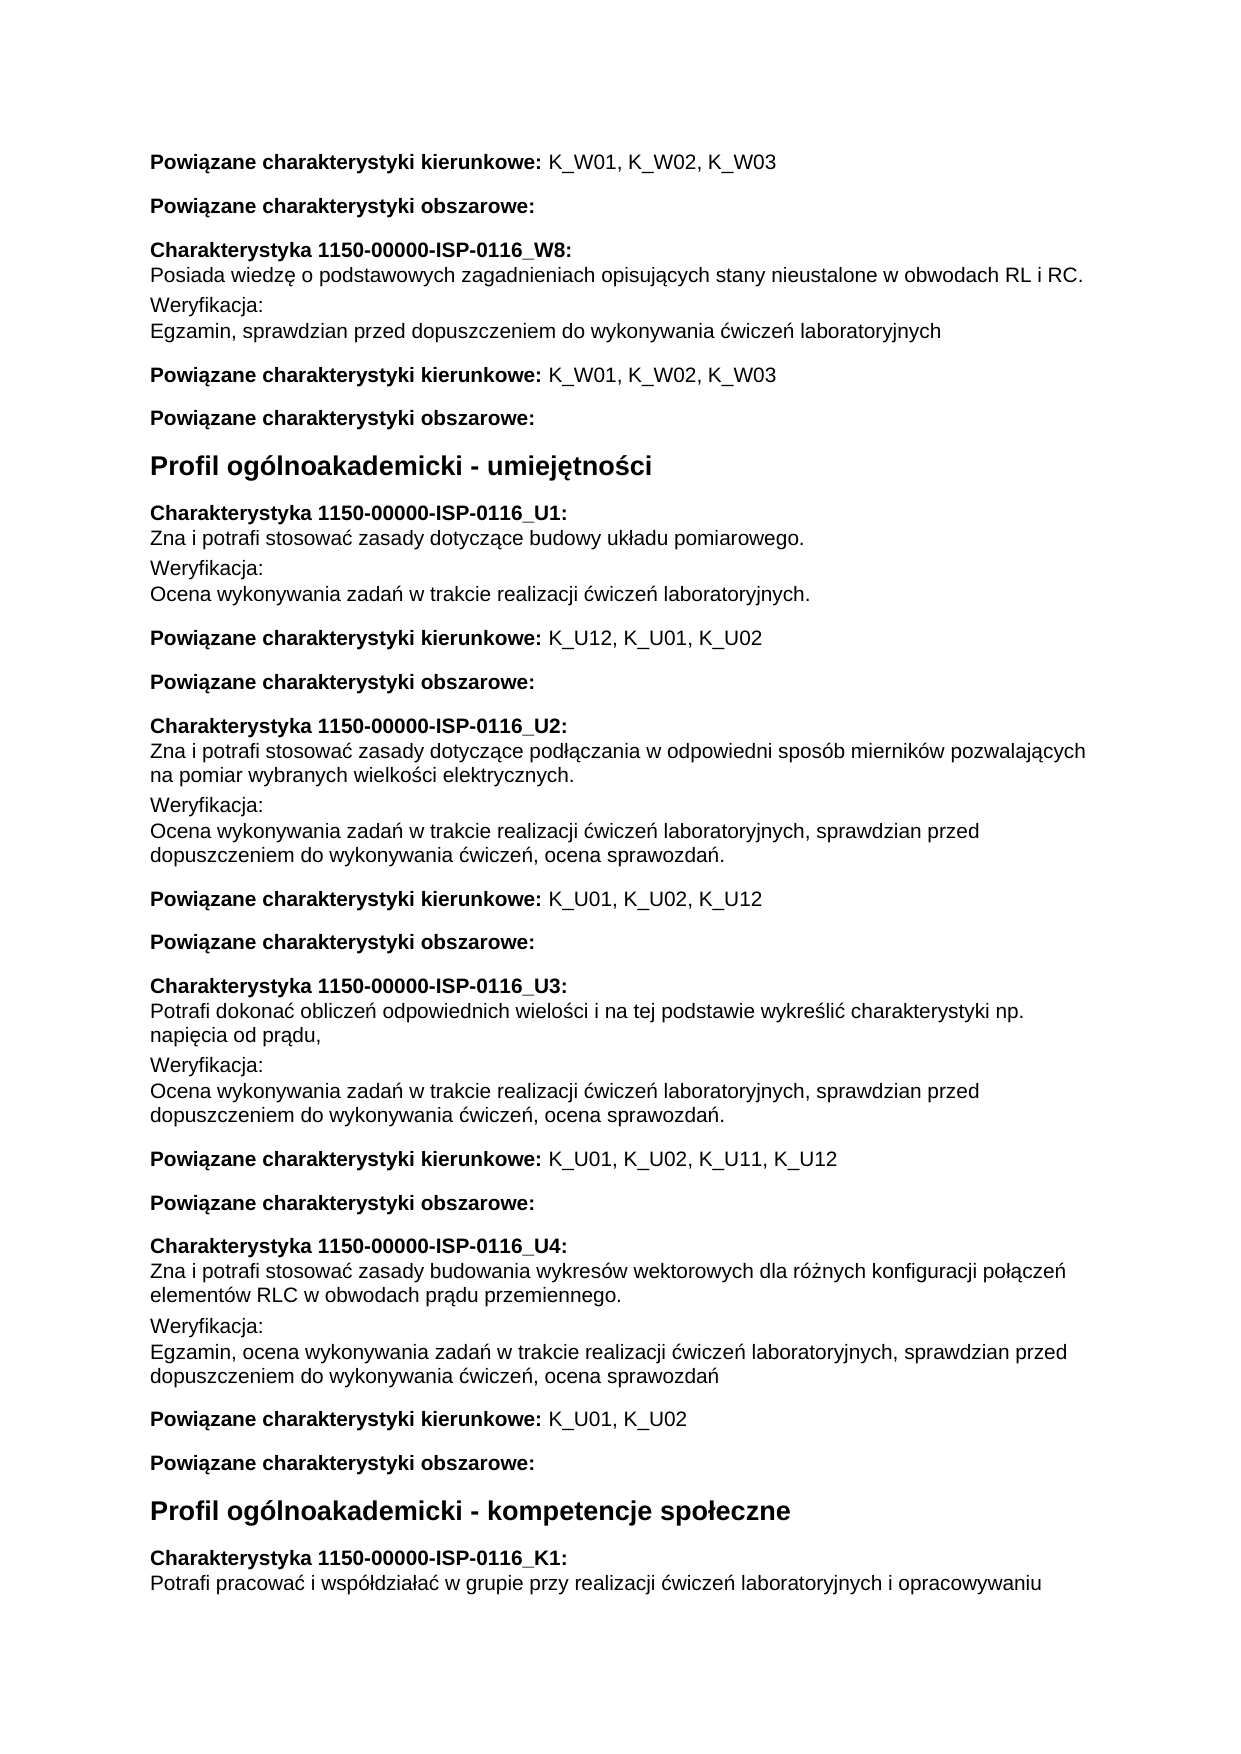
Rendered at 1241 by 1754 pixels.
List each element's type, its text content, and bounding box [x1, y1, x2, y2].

subtitle Profil ogólnoakademicki - umiejętności [150, 450, 1090, 481]
text Powiązane charakterystyki kierunkowe: K_U12, K_U01, K_U02 [150, 626, 1090, 650]
text Weryfikacja: [150, 556, 1090, 580]
text Powiązane charakterystyki kierunkowe: K_W01, K_W02, K_W03 [150, 362, 1090, 386]
text Egzamin, ocena wykonywania zadań w trakcie realizacji ćwiczeń laboratoryjnych, sprawdzian przed dopuszczeniem do wykonywania ćwiczeń, ocena sprawozdań [150, 1339, 1090, 1387]
text Posiada wiedzę o podstawowych zagadnieniach opisujących stany nieustalone w obwodach RL i RC. [150, 262, 1090, 286]
text Weryfikacja: [150, 1313, 1090, 1337]
text Powiązane charakterystyki obszarowe: [150, 670, 1090, 694]
text Weryfikacja: [150, 793, 1090, 817]
text Powiązane charakterystyki kierunkowe: K_W01, K_W02, K_W03 [150, 150, 1090, 174]
text Charakterystyka 1150-00000-ISP-0116_U4: [150, 1234, 1090, 1258]
text Ocena wykonywania zadań w trakcie realizacji ćwiczeń laboratoryjnych. [150, 582, 1090, 606]
text Ocena wykonywania zadań w trakcie realizacji ćwiczeń laboratoryjnych, sprawdzian przed dopuszczeniem do wykonywania ćwiczeń, ocena sprawozdań. [150, 819, 1090, 867]
text Charakterystyka 1150-00000-ISP-0116_K1: [150, 1546, 1090, 1570]
text Weryfikacja: [150, 1053, 1090, 1077]
text Charakterystyka 1150-00000-ISP-0116_U3: [150, 974, 1090, 998]
text Charakterystyka 1150-00000-ISP-0116_U1: [150, 501, 1090, 525]
text Charakterystyka 1150-00000-ISP-0116_U2: [150, 713, 1090, 737]
text Potrafi pracować i współdziałać w grupie przy realizacji ćwiczeń laboratoryjnych i opracowywaniu sprawozdania, przyjmując w niej różne role. [150, 1571, 1090, 1595]
text Powiązane charakterystyki obszarowe: [150, 406, 1090, 430]
text Powiązane charakterystyki obszarowe: [150, 930, 1090, 954]
text Egzamin, sprawdzian przed dopuszczeniem do wykonywania ćwiczeń laboratoryjnych [150, 319, 1090, 343]
text Powiązane charakterystyki obszarowe: [150, 1451, 1090, 1475]
text Potrafi dokonać obliczeń odpowiednich wielości i na tej podstawie wykreślić charakterystyki np. napięcia od prądu, [150, 999, 1090, 1047]
text Ocena wykonywania zadań w trakcie realizacji ćwiczeń laboratoryjnych, sprawdzian przed dopuszczeniem do wykonywania ćwiczeń, ocena sprawozdań. [150, 1079, 1090, 1127]
text Powiązane charakterystyki kierunkowe: K_U01, K_U02, K_U11, K_U12 [150, 1147, 1090, 1171]
text Powiązane charakterystyki kierunkowe: K_U01, K_U02, K_U12 [150, 886, 1090, 910]
text Zna i potrafi stosować zasady dotyczące podłączania w odpowiedni sposób mierników pozwalających na pomiar wybranych wielkości elektrycznych. [150, 738, 1090, 786]
text Zna i potrafi stosować zasady dotyczące budowy układu pomiarowego. [150, 526, 1090, 550]
text Charakterystyka 1150-00000-ISP-0116_W8: [150, 237, 1090, 261]
text Powiązane charakterystyki obszarowe: [150, 1191, 1090, 1214]
text Powiązane charakterystyki obszarowe: [150, 194, 1090, 218]
text Zna i potrafi stosować zasady budowania wykresów wektorowych dla różnych konfiguracji połączeń elementów RLC w obwodach prądu przemiennego. [150, 1259, 1090, 1307]
text Weryfikacja: [150, 293, 1090, 317]
subtitle Profil ogólnoakademicki - kompetencje społeczne [150, 1495, 1090, 1526]
text Powiązane charakterystyki kierunkowe: K_U01, K_U02 [150, 1407, 1090, 1431]
